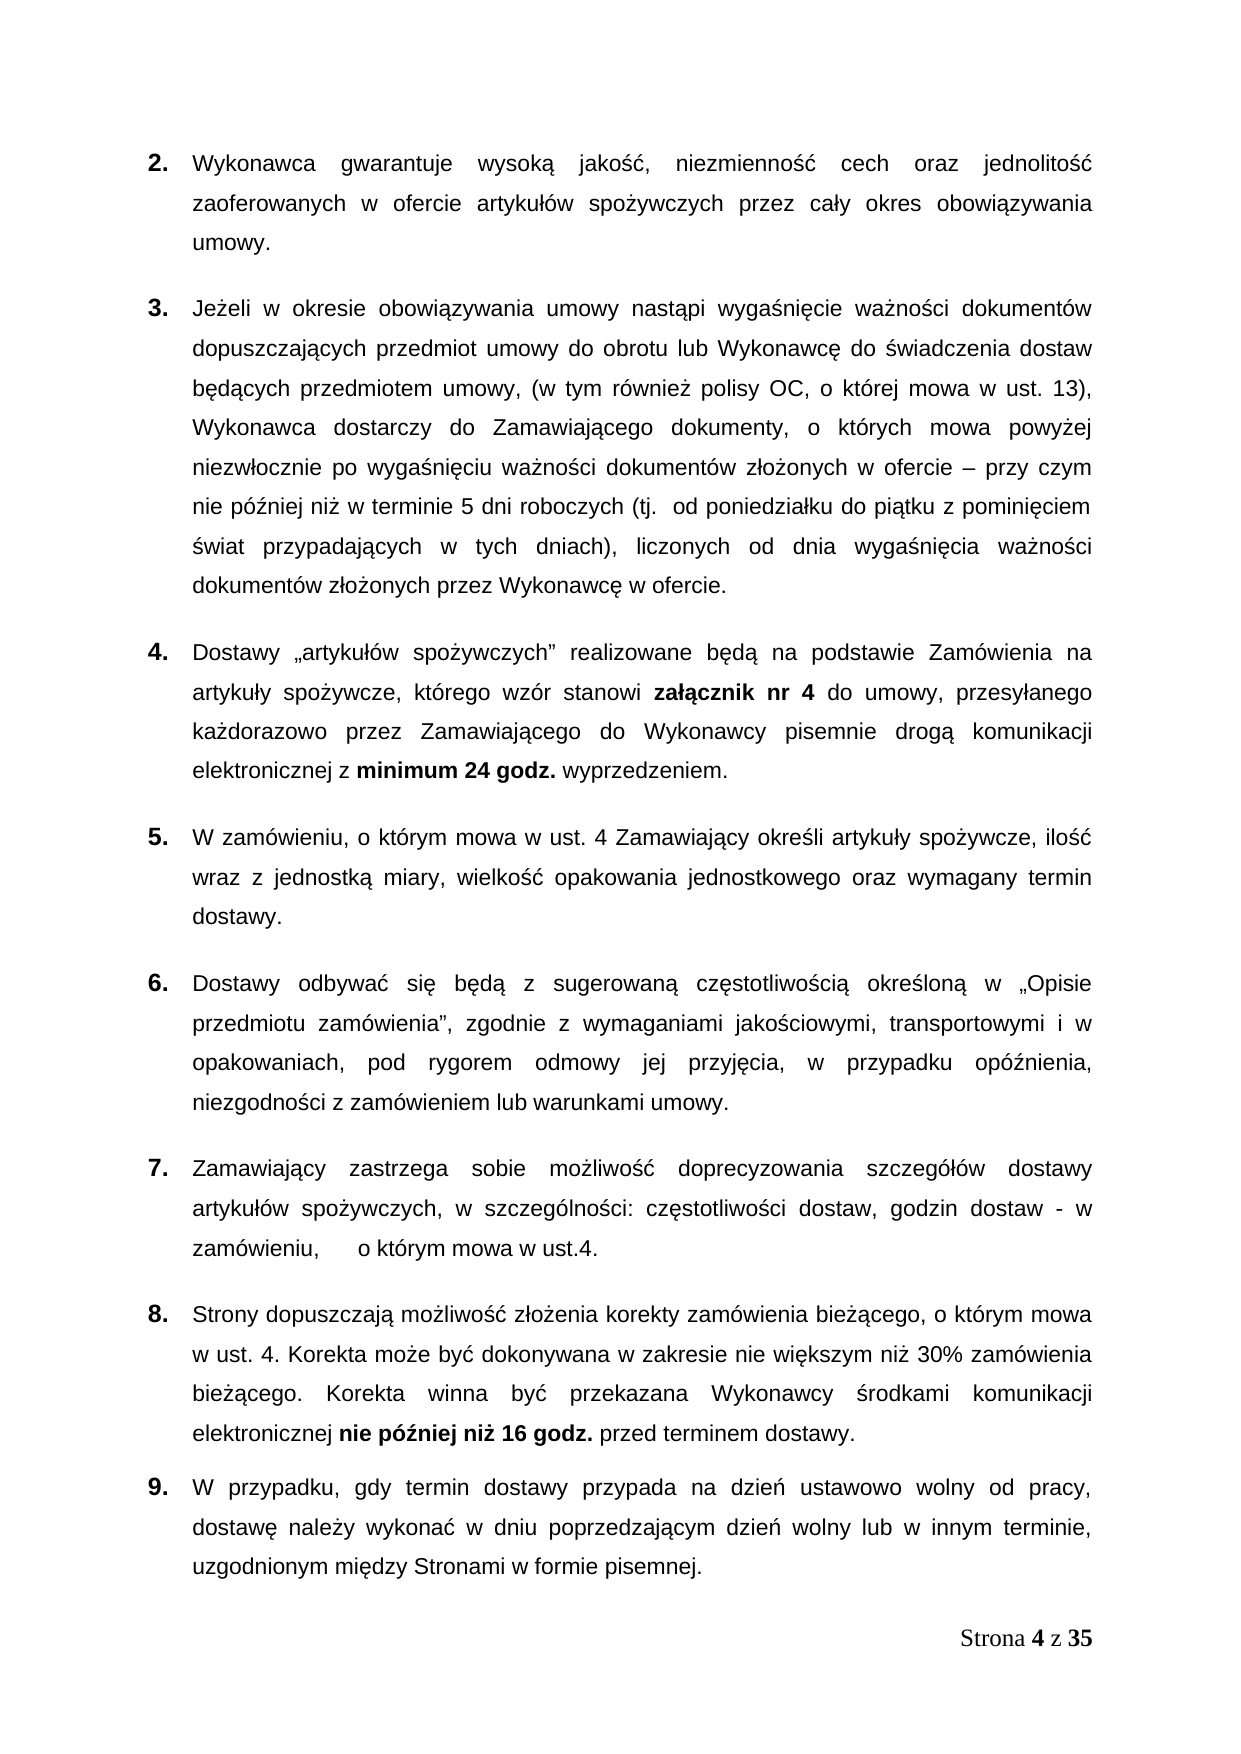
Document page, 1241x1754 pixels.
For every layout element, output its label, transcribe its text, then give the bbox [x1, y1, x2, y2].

list Strony dopuszczają możliwość złożenia korekty zamówienia bieżącego, o którym mowa w ust. 4. Korekta może być dokonywana w zakresie nie większym niż 30% zamówienia bieżącego. Korekta winna być przekazana Wykonawcy środkami komunikacji elektronicznej nie później niż 16 godz. przed terminem dostawy. [148, 1299, 1093, 1446]
list Dostawy „artykułów spożywczych” realizowane będą na podstawie Zamówienia na artykuły spożywcze, którego wzór stanowi załącznik nr 4 do umowy, przesyłanego każdorazowo przez Zamawiającego do Wykonawcy pisemnie drogą komunikacji elektronicznej z minimum 24 godz. wyprzedzeniem. [148, 637, 1093, 784]
list Dostawy odbywać się będą z sugerowaną częstotliwością określoną w „Opisie przedmiotu zamówienia”, zgodnie z wymaganiami jakościowymi, transportowymi i w opakowaniach, pod rygorem odmowy jej przyjęcia, w przypadku opóźnienia, niezgodności z zamówieniem lub warunkami umowy. [148, 968, 1093, 1115]
list Jeżeli w okresie obowiązywania umowy nastąpi wygaśnięcie ważności dokumentów dopuszczających przedmiot umowy do obrotu lub Wykonawcę do świadczenia dostaw będących przedmiotem umowy, (w tym również polisy OC, o której mowa w ust. 13), Wykonawca dostarczy do Zamawiającego dokumenty, o których mowa powyżej niezwłocznie po wygaśnięciu ważności dokumentów złożonych w ofercie – przy czym nie później niż w terminie 5 dni roboczych (tj. od poniedziałku do piątku z pominięciem świat przypadających w tych dniach), liczonych od dnia wygaśnięcia ważności dokumentów złożonych przez Wykonawcę w ofercie. [148, 293, 1093, 598]
list W zamówieniu, o którym mowa w ust. 4 Zamawiający określi artykuły spożywcze, ilość wraz z jednostką miary, wielkość opakowania jednostkowego oraz wymagany termin dostawy. [148, 822, 1093, 930]
list Zamawiający zastrzega sobie możliwość doprecyzowania szczegółów dostawy artykułów spożywczych, w szczególności: częstotliwości dostaw, godzin dostaw - w zamówieniu, o którym mowa w ust.4. [148, 1153, 1093, 1261]
list W przypadku, gdy termin dostawy przypada na dzień ustawowo wolny od pracy, dostawę należy wykonać w dniu poprzedzającym dzień wolny lub w innym terminie, uzgodnionym między Stronami w formie pisemnej. [148, 1472, 1093, 1579]
list Wykonawca gwarantuje wysoką jakość, niezmienność cech oraz jednolitość zaoferowanych w ofercie artykułów spożywczych przez cały okres obowiązywania umowy. [148, 148, 1093, 255]
